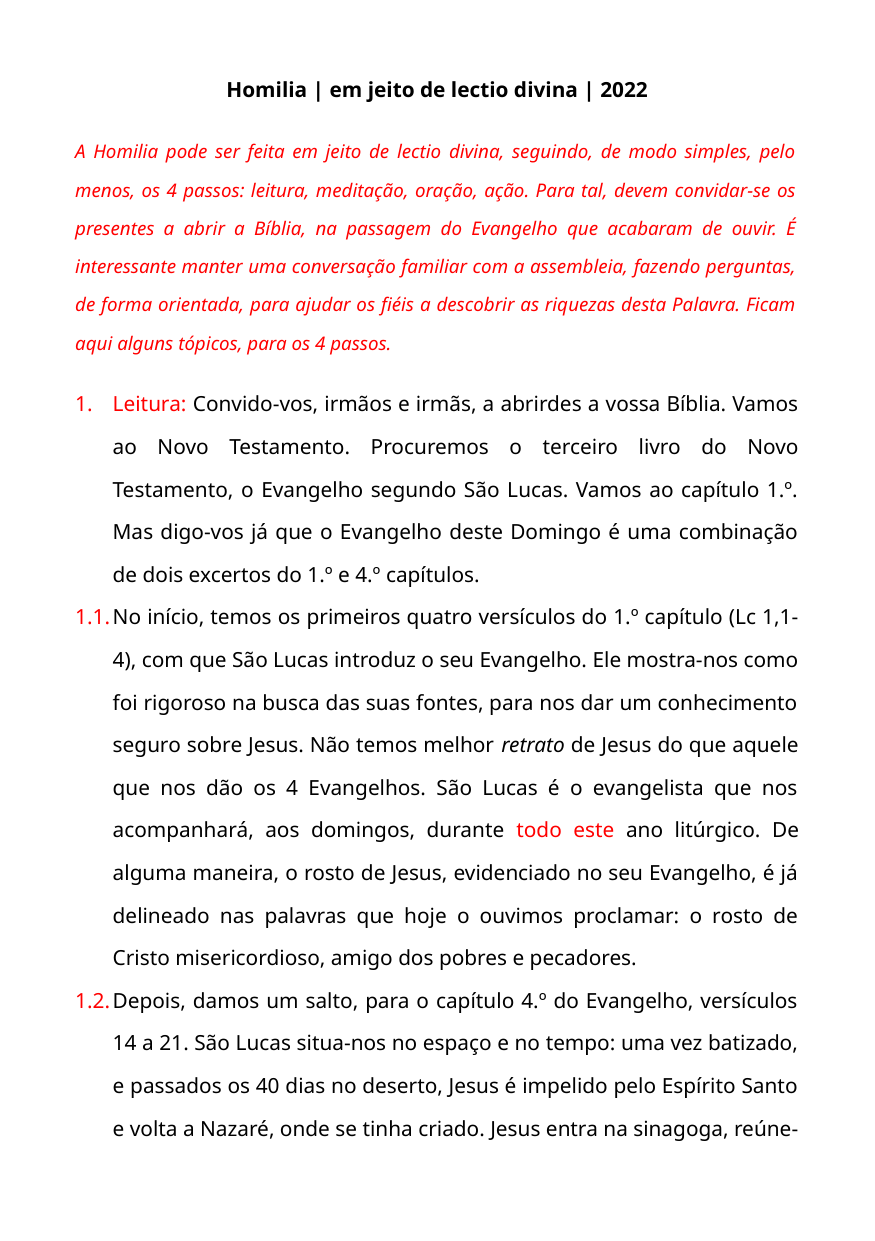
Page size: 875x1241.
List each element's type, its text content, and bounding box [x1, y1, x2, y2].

list Leitura: Convido-vos, irmãos e irmãs, a abrirdes a vossa Bíblia. Vamos ao Novo Testamento. Procuremos o terceiro livro do Novo Testamento, o Evangelho segundo São Lucas. Vamos ao capítulo 1.º. Mas digo-vos já que o Evangelho deste Domingo é uma combinação de dois excertos do 1.º e 4.º capítulos. [75, 389, 799, 588]
list No início, temos os primeiros quatro versículos do 1.º capítulo (Lc 1,1-4), com que São Lucas introduz o seu Evangelho. Ele mostra-nos como foi rigoroso na busca das suas fontes, para nos dar um conhecimento seguro sobre Jesus. Não temos melhor retrato de Jesus do que aquele que nos dão os 4 Evangelhos. São Lucas é o evangelista que nos acompanhará, aos domingos, durante todo este ano litúrgico. De alguma maneira, o rosto de Jesus, evidenciado no seu Evangelho, é já delineado nas palavras que hoje o ouvimos proclamar: o rosto de Cristo misericordioso, amigo dos pobres e pecadores. [75, 602, 799, 972]
text Homilia | em jeito de lectio divina | 2022 [75, 75, 799, 103]
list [75, 986, 799, 1142]
text A Homilia pode ser feita em jeito de lectio divina, seguindo, de modo simples, pelo menos, os 4 passos: leitura, meditação, oração, ação. Para tal, devem convidar-se os presentes a abrir a Bíblia, na passagem do Evangelho que acabaram de ouvir. É interessante manter uma conversação familiar com a assembleia, fazendo perguntas, de forma orientada, para ajudar os fiéis a descobrir as riquezas desta Palavra. Ficam aqui alguns tópicos, para os 4 passos. [75, 139, 799, 356]
